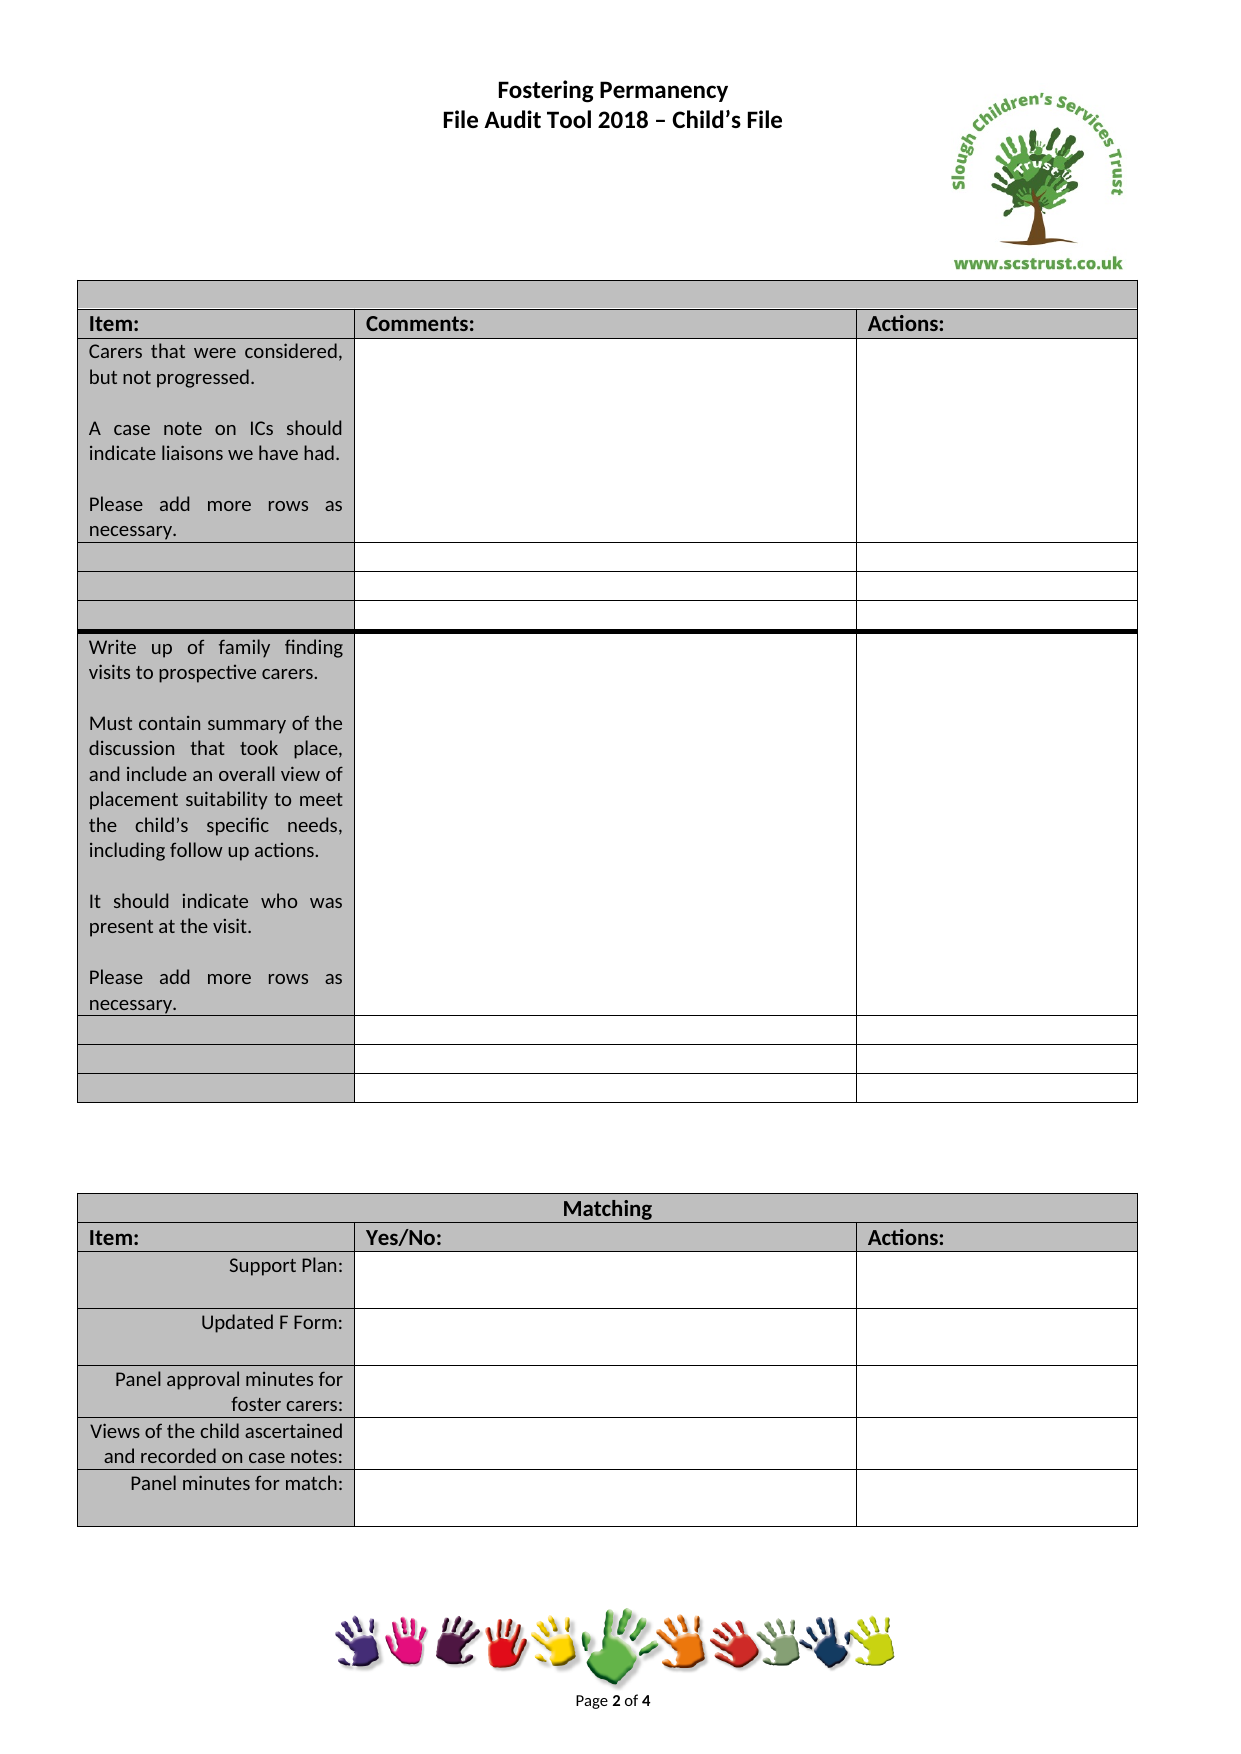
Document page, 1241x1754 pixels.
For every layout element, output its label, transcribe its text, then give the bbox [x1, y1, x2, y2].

table_cell Item: [78, 1223, 354, 1251]
table_cell [355, 601, 856, 629]
table_cell [857, 1309, 1137, 1365]
table_cell Yes/No: [355, 1223, 856, 1251]
table_cell [857, 1418, 1137, 1469]
picture [326, 1604, 900, 1691]
picture [940, 83, 1134, 278]
table_cell [355, 1418, 856, 1469]
table_cell Actions: [857, 310, 1137, 338]
table_cell [857, 339, 1137, 542]
table_cell [355, 1366, 856, 1417]
table_cell [78, 1045, 354, 1073]
table_cell [78, 572, 354, 600]
table_cell [857, 1366, 1137, 1417]
table_cell Panel minutes for match: [78, 1470, 354, 1526]
table_cell Views of the child ascertained and recorded on case notes: [78, 1418, 354, 1469]
table_cell [355, 1252, 856, 1308]
table_cell [857, 1252, 1137, 1308]
table_cell [78, 601, 354, 629]
table_cell Actions: [857, 1223, 1137, 1251]
table_cell [857, 572, 1137, 600]
table_cell Item: [78, 310, 354, 338]
table_cell [857, 1074, 1137, 1102]
table_cell [78, 543, 354, 571]
table_cell Support Plan: [78, 1252, 354, 1308]
table_cell [857, 543, 1137, 571]
table_cell [355, 634, 856, 1015]
table_cell [857, 601, 1137, 629]
table_cell [355, 572, 856, 600]
table_cell [857, 1016, 1137, 1044]
table_cell Updated F Form: [78, 1309, 354, 1365]
table_cell [857, 1470, 1137, 1526]
table_cell [355, 1074, 856, 1102]
table_cell [857, 634, 1137, 1015]
table_header Matching [78, 1194, 1137, 1222]
table_cell Comments: [355, 310, 856, 338]
table_header [78, 281, 1137, 308]
table_cell Panel approval minutes for foster carers: [78, 1366, 354, 1417]
table_cell [78, 1016, 354, 1044]
table_cell Write up of family finding visits to prospective carers. Must contain summary of the discussion that took place, and include an overall view of placement suitability to meet the child’s specific needs, including follow up actions. It should indicate who was present at the visit. Please add more rows as necessary. [78, 634, 354, 1015]
table_cell [355, 543, 856, 571]
table_cell [355, 1470, 856, 1526]
table_cell [355, 1045, 856, 1073]
table_cell [857, 1045, 1137, 1073]
table_cell [355, 1309, 856, 1365]
table_cell [355, 1016, 856, 1044]
table_cell [78, 1074, 354, 1102]
table_cell Carers that were considered, but not progressed. A case note on ICs should indicate liaisons we have had. Please add more rows as necessary. [78, 339, 354, 542]
table_cell [355, 339, 856, 542]
